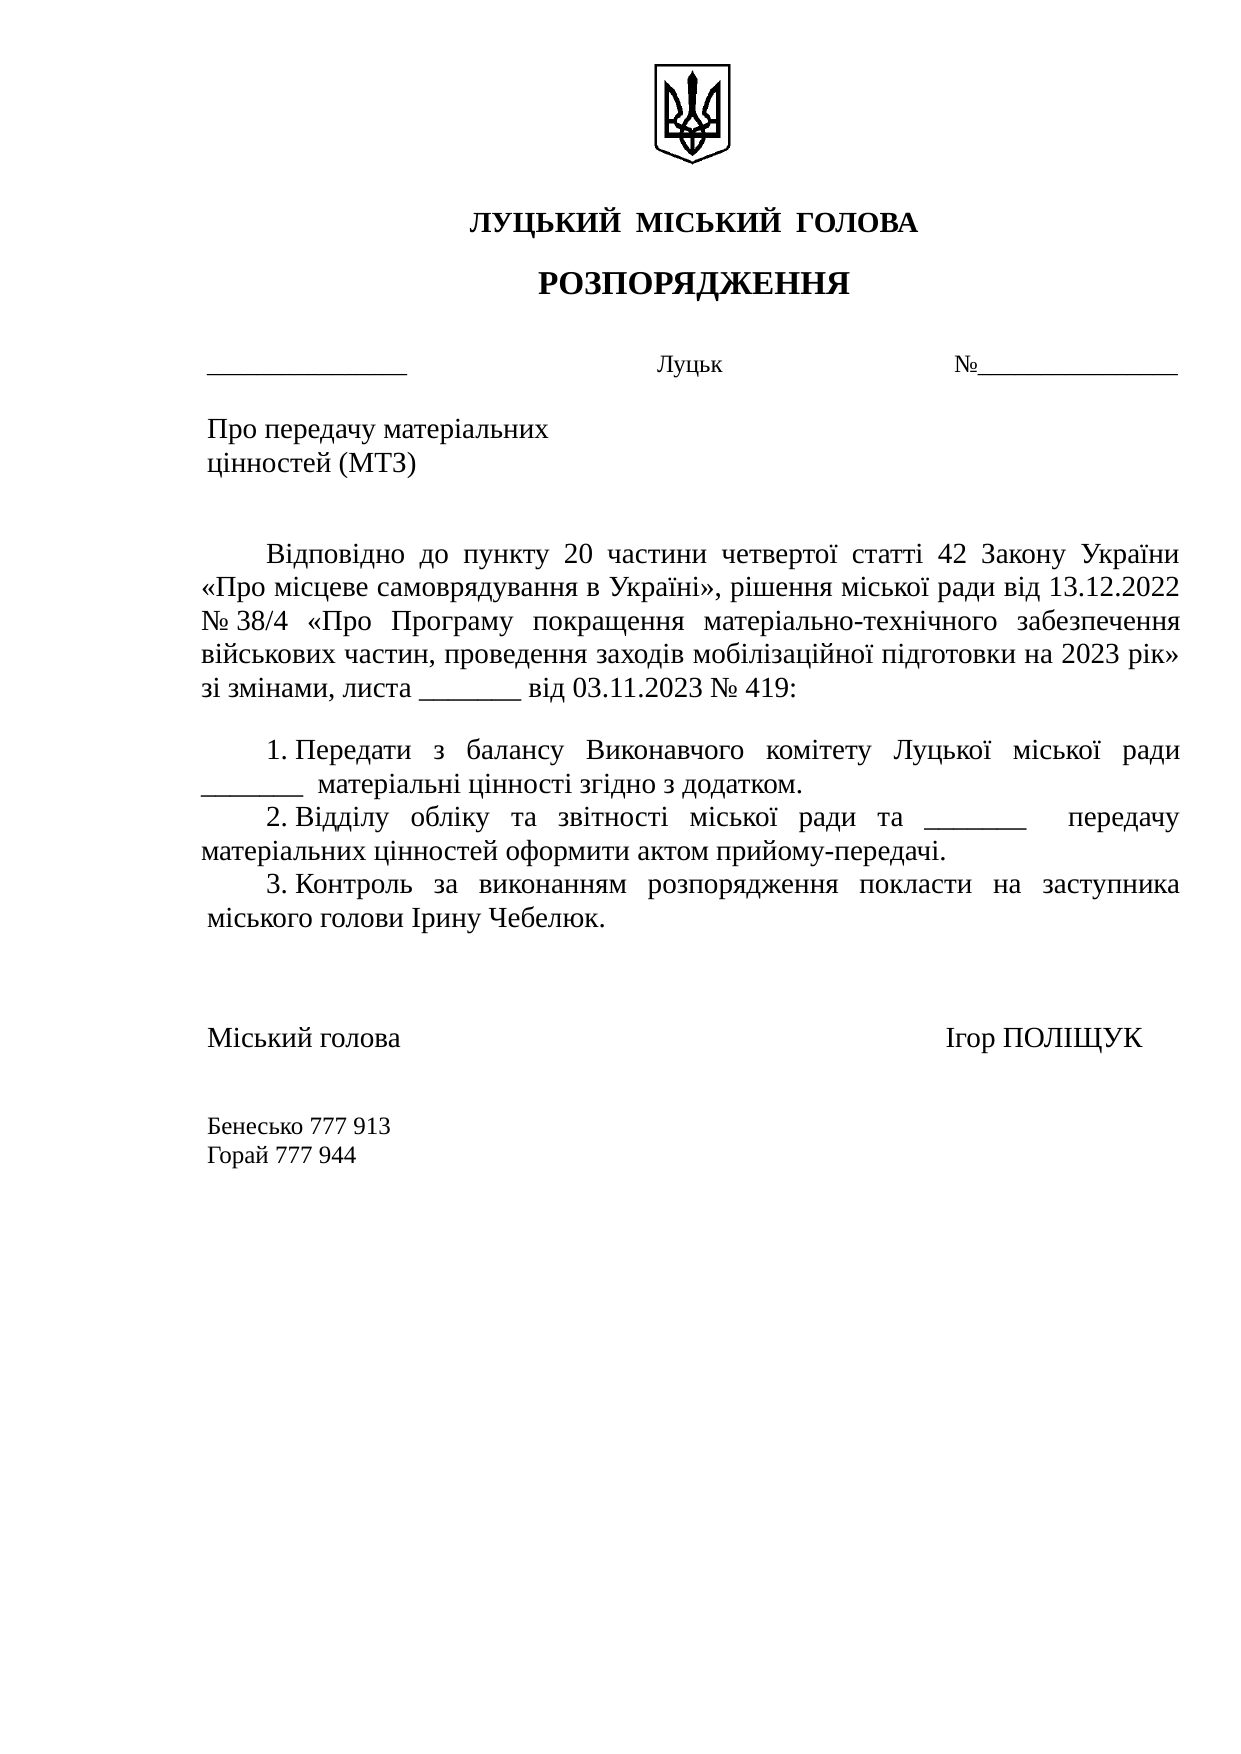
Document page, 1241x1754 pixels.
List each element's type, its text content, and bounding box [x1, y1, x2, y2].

text 3. Контроль за виконанням розпорядження покласти на заступника міського голови Ірину Чебелюк. [207, 867, 1181, 934]
text Бенесько 777 913 [207, 1111, 1181, 1140]
text ________________ Луцьк №________________ [207, 349, 1181, 378]
picture [631, 59, 751, 183]
text 2. Відділу обліку та звітності міської ради та _______ передачу матеріальних цінностей оформити актом прийому-передачі. [201, 799, 1181, 867]
text Міський голова Ігор ПОЛІЩУК [207, 1020, 1181, 1053]
text 1. Передати з балансу Виконавчого комітету Луцької міської ради _______ матеріальні цінності згідно з додатком. [201, 732, 1181, 799]
text цінностей (МТЗ) [207, 445, 1181, 478]
text ЛУЦЬКИЙ МІСЬКИЙ ГОЛОВА [207, 205, 1181, 239]
text Про передачу матеріальних [207, 411, 1181, 445]
text Відповідно до пункту 20 частини четвертої статті 42 Закону України «Про місцеве самоврядування в Україні», рішення міської ради від 13.12.2022 № 38/4 «Про Програму покращення матеріально-технічного забезпечення військових частин, проведення заходів мобілізаційної підготовки на 2023 рік» зі змінами, листа _______ від 03.11.2023 № 419: [201, 536, 1181, 704]
text РОЗПОРЯДЖЕННЯ [207, 263, 1181, 301]
text Горай 777 944 [207, 1140, 1181, 1168]
